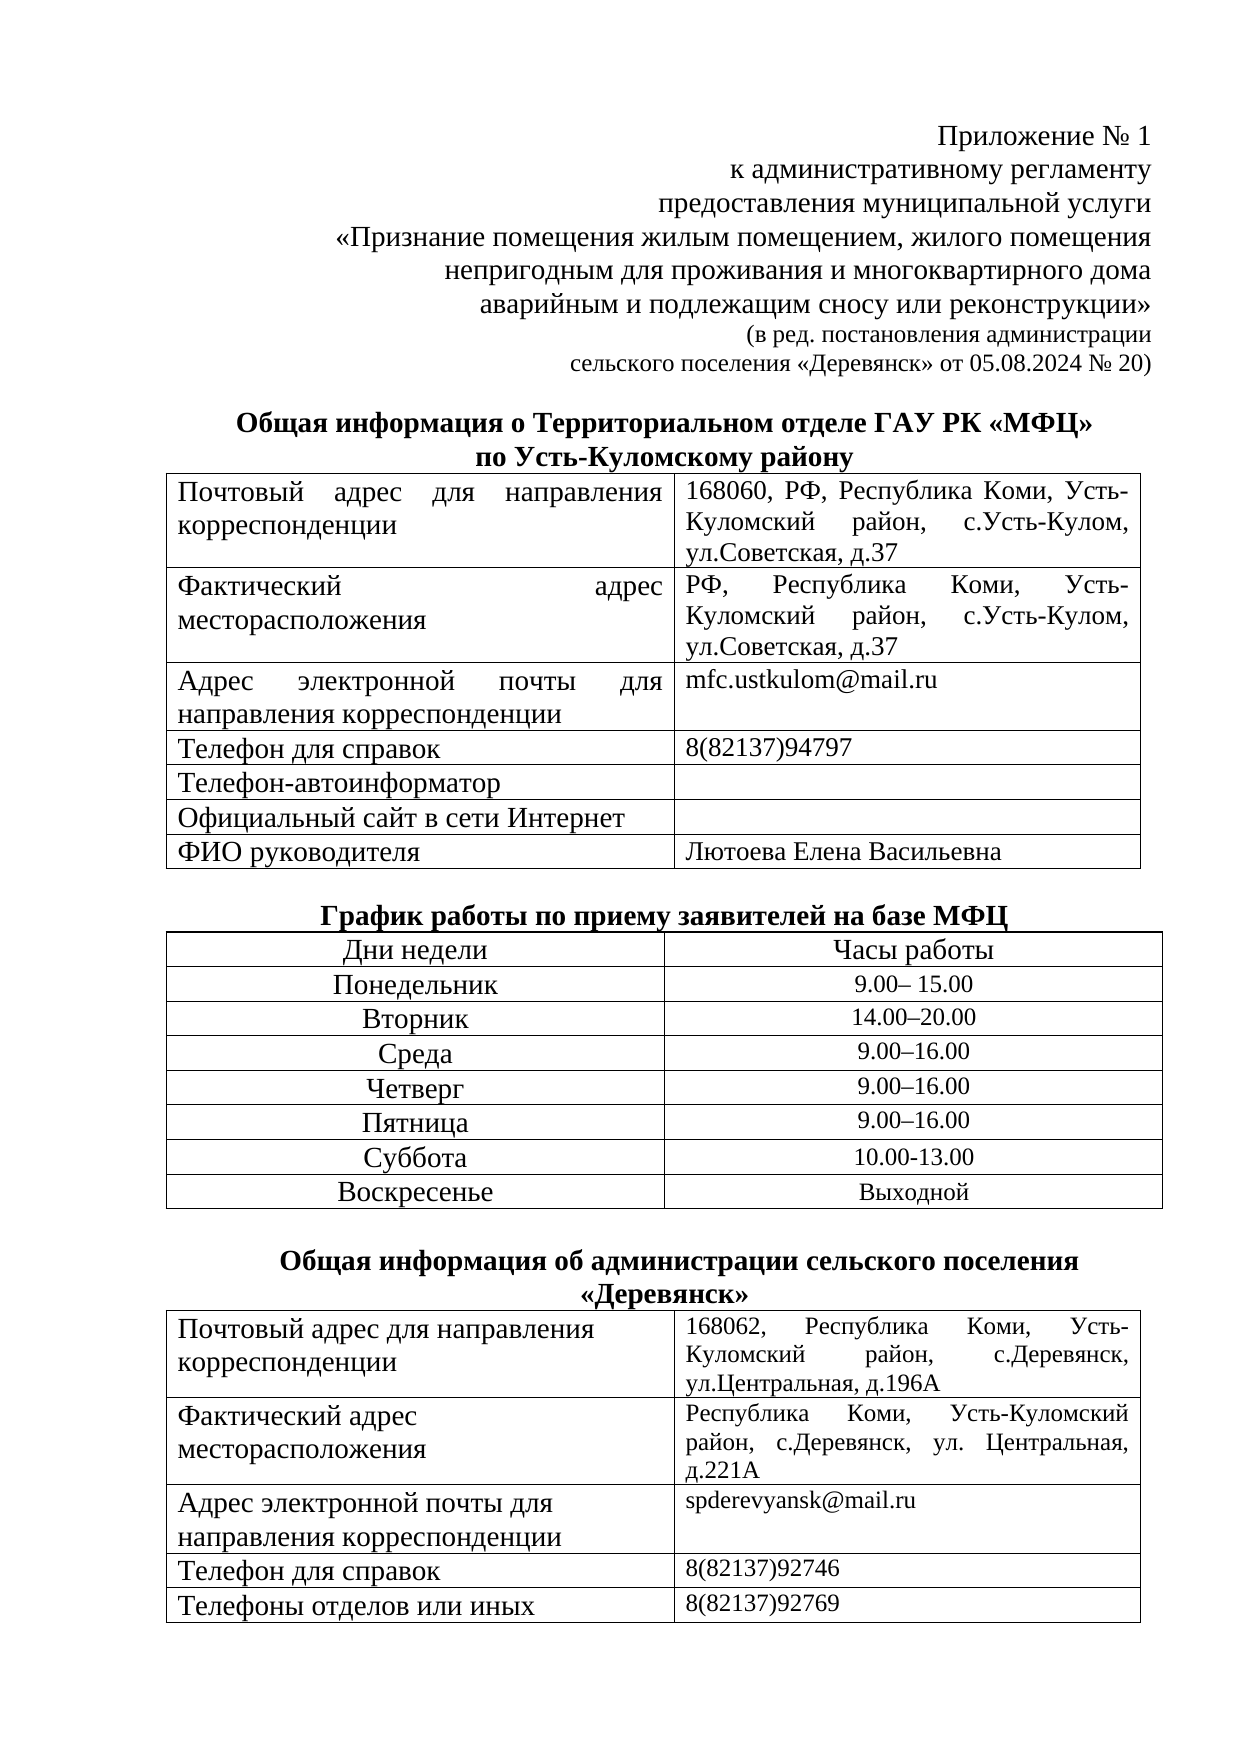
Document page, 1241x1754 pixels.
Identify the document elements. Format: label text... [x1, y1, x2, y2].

text по Усть-Куломскому району [177, 439, 1152, 473]
table_header 168062, Республика Коми, Усть-Куломский район, с.Деревянск, ул.Центральная, д.196А [675, 1311, 1140, 1397]
table_cell РФ, Республика Коми, Усть-Куломский район, с.Усть-Кулом, ул.Советская, д.37 [675, 568, 1140, 662]
table_cell Республика Коми, Усть-Куломский район, с.Деревянск, ул. Центральная, д.221А [675, 1398, 1140, 1484]
table_cell ФИО руководителя [167, 835, 674, 868]
table_header Дни недели [167, 933, 664, 966]
table_cell Среда [167, 1036, 664, 1070]
text предоставления муниципальной услуги [177, 185, 1152, 219]
text Общая информация об администрации сельского поселения «Деревянск» [177, 1243, 1152, 1310]
table_cell Адрес электронной почты для направления корреспонденции [167, 663, 674, 730]
table_cell Вторник [167, 1002, 664, 1035]
table_header Почтовый адрес для направления корреспонденции [167, 1311, 674, 1397]
table_cell 8(82137)92746 [675, 1554, 1140, 1587]
text Общая информация о Территориальном отделе ГАУ РК «МФЦ» [177, 406, 1152, 439]
table_cell 8(82137)92769 [675, 1588, 1140, 1622]
table_header Почтовый адрес для направления корреспонденции [167, 474, 674, 567]
text к административному регламенту [177, 152, 1152, 185]
table_cell Воскресенье [167, 1175, 664, 1208]
table_cell 9.00–16.00 [665, 1036, 1162, 1070]
table_cell 9.00–16.00 [665, 1071, 1162, 1104]
table_cell [675, 800, 1140, 833]
title (в ред. постановления администрации [177, 319, 1152, 348]
title аварийным и подлежащим сносу или реконструкции» [177, 286, 1152, 319]
table_header Часы работы [665, 933, 1162, 966]
table_cell 10.00-13.00 [665, 1140, 1162, 1173]
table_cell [167, 1588, 674, 1622]
table_cell Четверг [167, 1071, 664, 1104]
table_cell Официальный сайт в сети Интернет [167, 800, 674, 833]
title «Признание помещения жилым помещением, жилого помещения непригодным для проживания и многоквартирного дома [177, 219, 1152, 286]
table_cell Фактический адрес месторасположения [167, 568, 674, 662]
table_cell 9.00– 15.00 [665, 967, 1162, 1001]
text Приложение № 1 [177, 118, 1152, 152]
table_cell Пятница [167, 1105, 664, 1139]
table_cell Телефон для справок [167, 1554, 674, 1587]
table_cell 9.00–16.00 [665, 1105, 1162, 1139]
table_cell 8(82137)94797 [675, 731, 1140, 764]
table_cell Телефон для справок [167, 731, 674, 764]
table_cell Лютоева Елена Васильевна [675, 835, 1140, 868]
table_cell Адрес электронной почты для направления корреспонденции [167, 1485, 674, 1552]
text График работы по приему заявителей на базе МФЦ [177, 898, 1152, 931]
table_cell 14.00–20.00 [665, 1002, 1162, 1035]
table_cell Телефон-автоинформатор [167, 765, 674, 799]
table_cell Фактический адрес месторасположения [167, 1398, 674, 1484]
table_cell Суббота [167, 1140, 664, 1173]
table_cell Выходной [665, 1175, 1162, 1208]
table_cell [675, 765, 1140, 799]
title сельского поселения «Деревянск» от 05.08.2024 № 20) [177, 348, 1152, 377]
table_header 168060, РФ, Республика Коми, Усть-Куломский район, с.Усть-Кулом, ул.Советская, д.37 [675, 474, 1140, 567]
table_cell spderevyansk@mail.ru [675, 1485, 1140, 1552]
table_cell mfc.ustkulom@mail.ru [675, 663, 1140, 730]
table_cell Понедельник [167, 967, 664, 1001]
